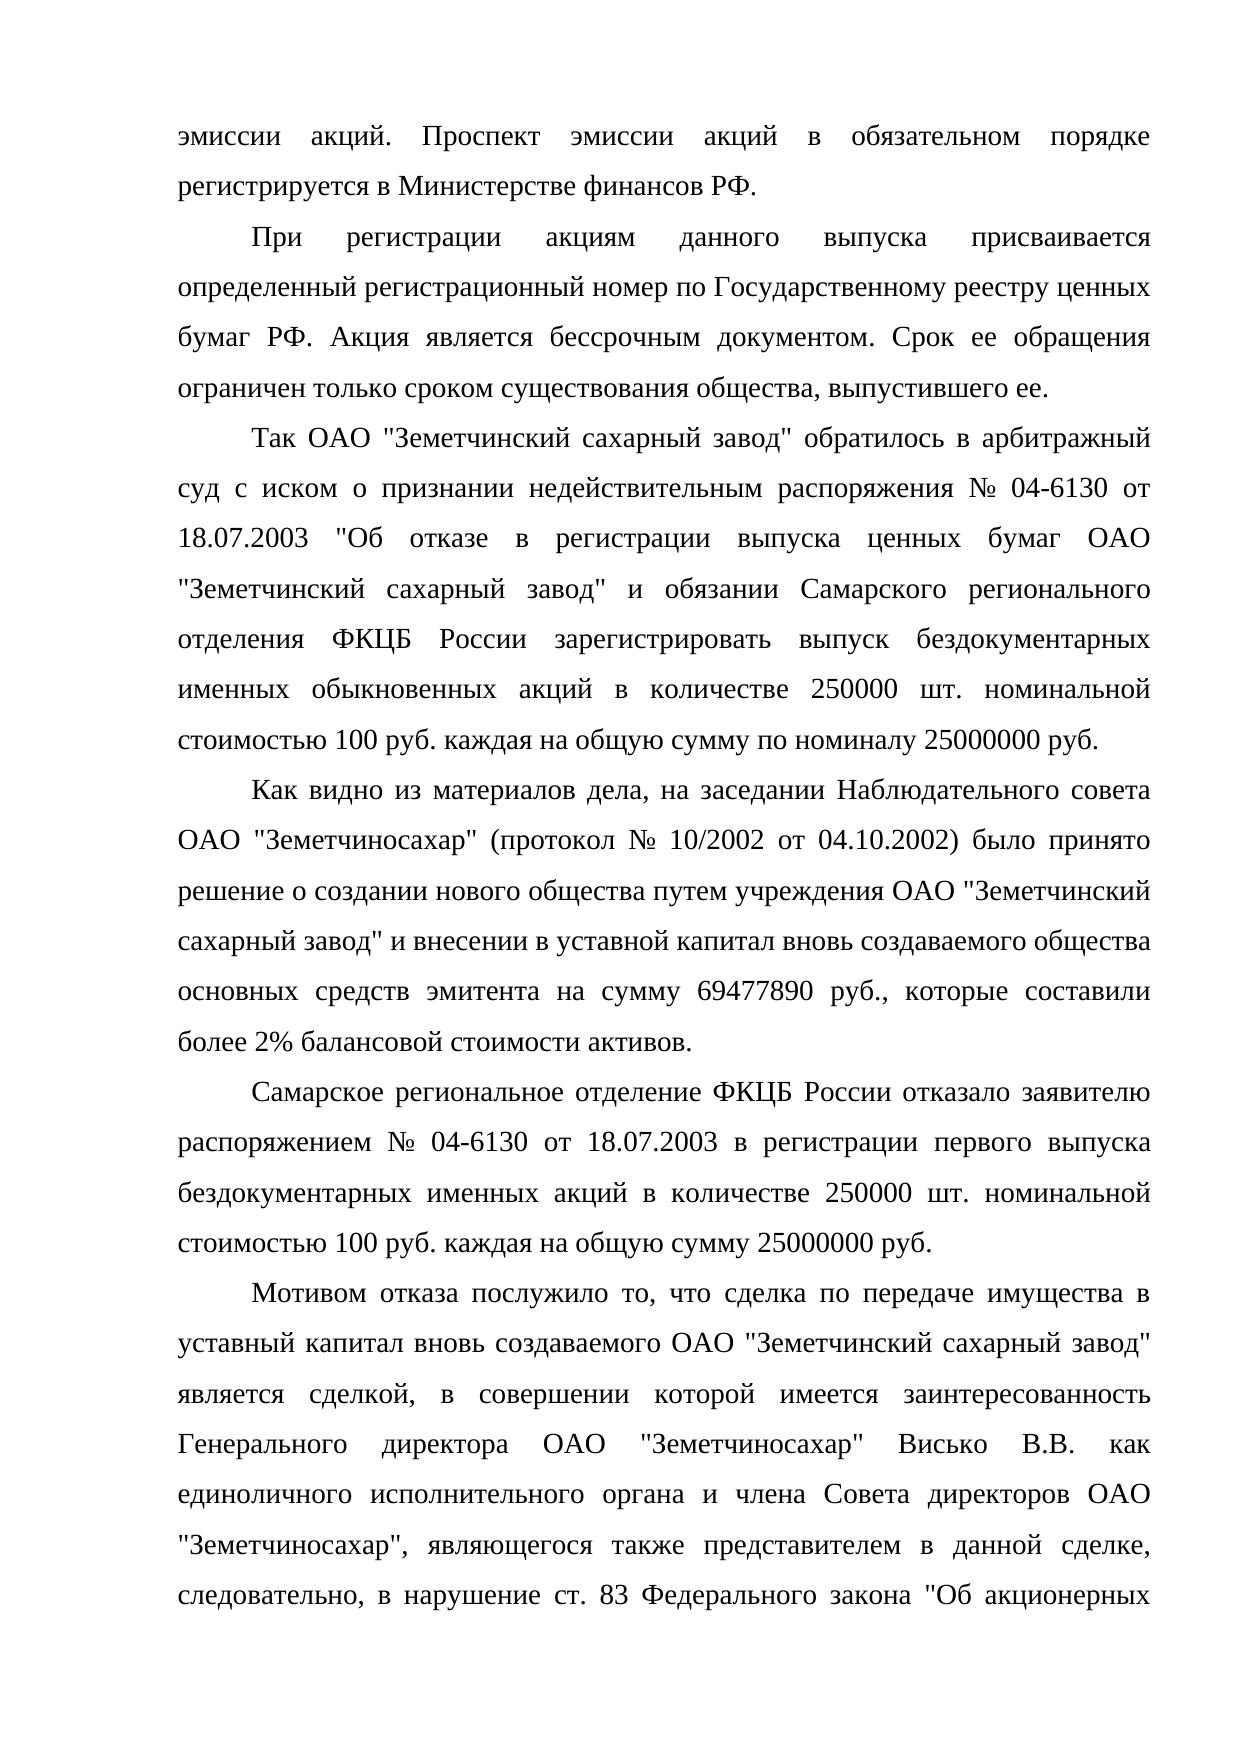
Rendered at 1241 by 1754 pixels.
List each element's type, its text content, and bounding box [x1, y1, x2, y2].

text Самарское региональное отделение ФКЦБ России отказало заявителю распоряжением № 04-6130 от 18.07.2003 в регистрации первого выпуска бездокументарных именных акций в количестве 250000 шт. номинальной стоимостью 100 руб. каждая на общую сумму 25000000 руб. [177, 1074, 1152, 1258]
text Как видно из материалов дела, на заседании Наблюдательного совета ОАО "Земетчиносахар" (протокол № 10/2002 от 04.10.2002) было принято решение о создании нового общества путем учреждения ОАО "Земетчинский сахарный завод" и внесении в уставной капитал вновь создаваемого общества основных средств эмитента на сумму 69477890 руб., которые составили более 2% балансовой стоимости активов. [177, 772, 1152, 1057]
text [177, 118, 1152, 202]
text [177, 1275, 1152, 1611]
text При регистрации акциям данного выпуска присваивается определенный регистрационный номер по Государственному реестру ценных бумаг РФ. Акция является бессрочным документом. Срок ее обращения ограничен только сроком существования общества, выпустившего ее. [177, 219, 1152, 403]
text Так ОАО "Земетчинский сахарный завод" обратилось в арбитражный суд с иском о признании недействительным распоряжения № 04-6130 от 18.07.2003 "Об отказе в регистрации выпуска ценных бумаг ОАО "Земетчинский сахарный завод" и обязании Самарского регионального отделения ФКЦБ России зарегистрировать выпуск бездокументарных именных обыкновенных акций в количестве 250000 шт. номинальной стоимостью 100 руб. каждая на общую сумму по номиналу 25000000 руб. [177, 420, 1152, 755]
